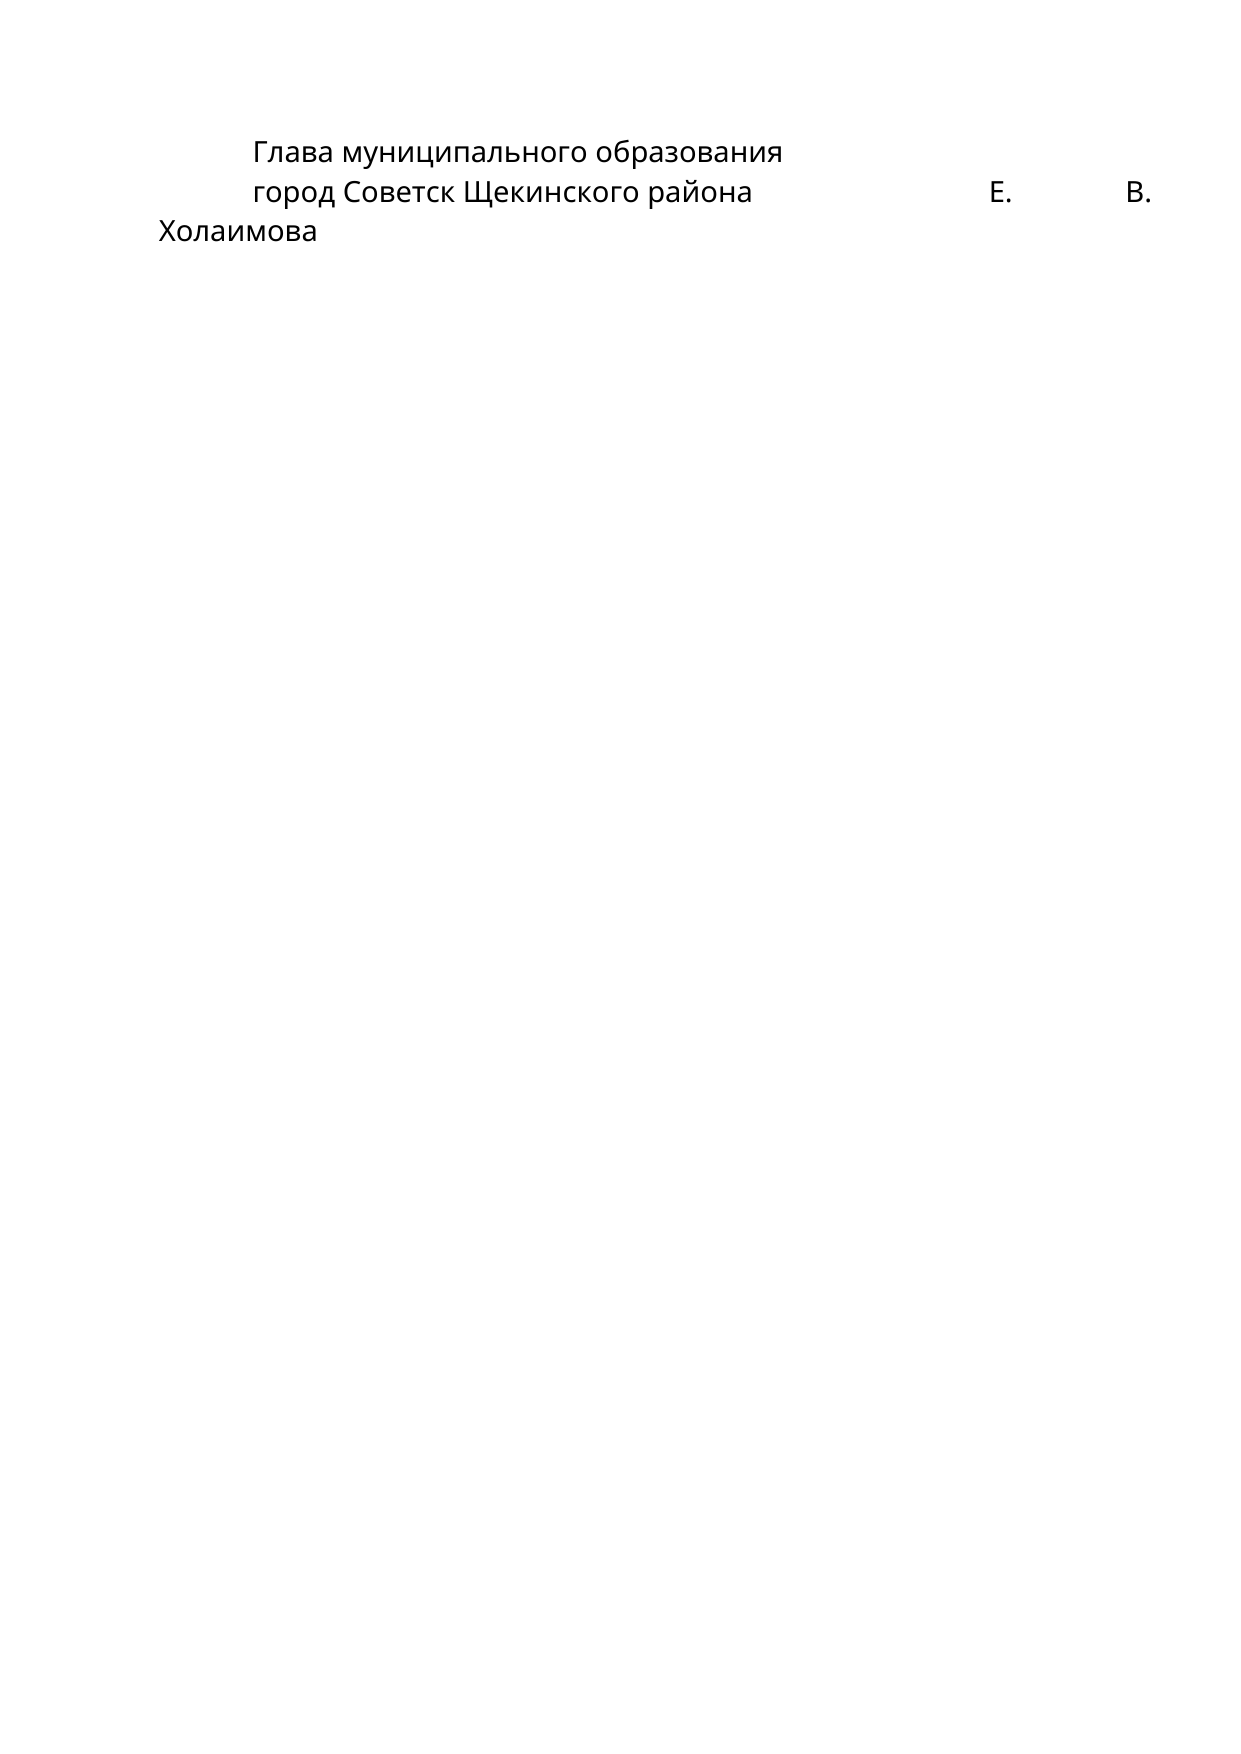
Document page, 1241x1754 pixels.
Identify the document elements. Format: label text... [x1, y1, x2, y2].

text город Советск Щекинского района Е. В. Холаимова [158, 171, 1152, 250]
text Глава муниципального образования [158, 131, 1152, 171]
